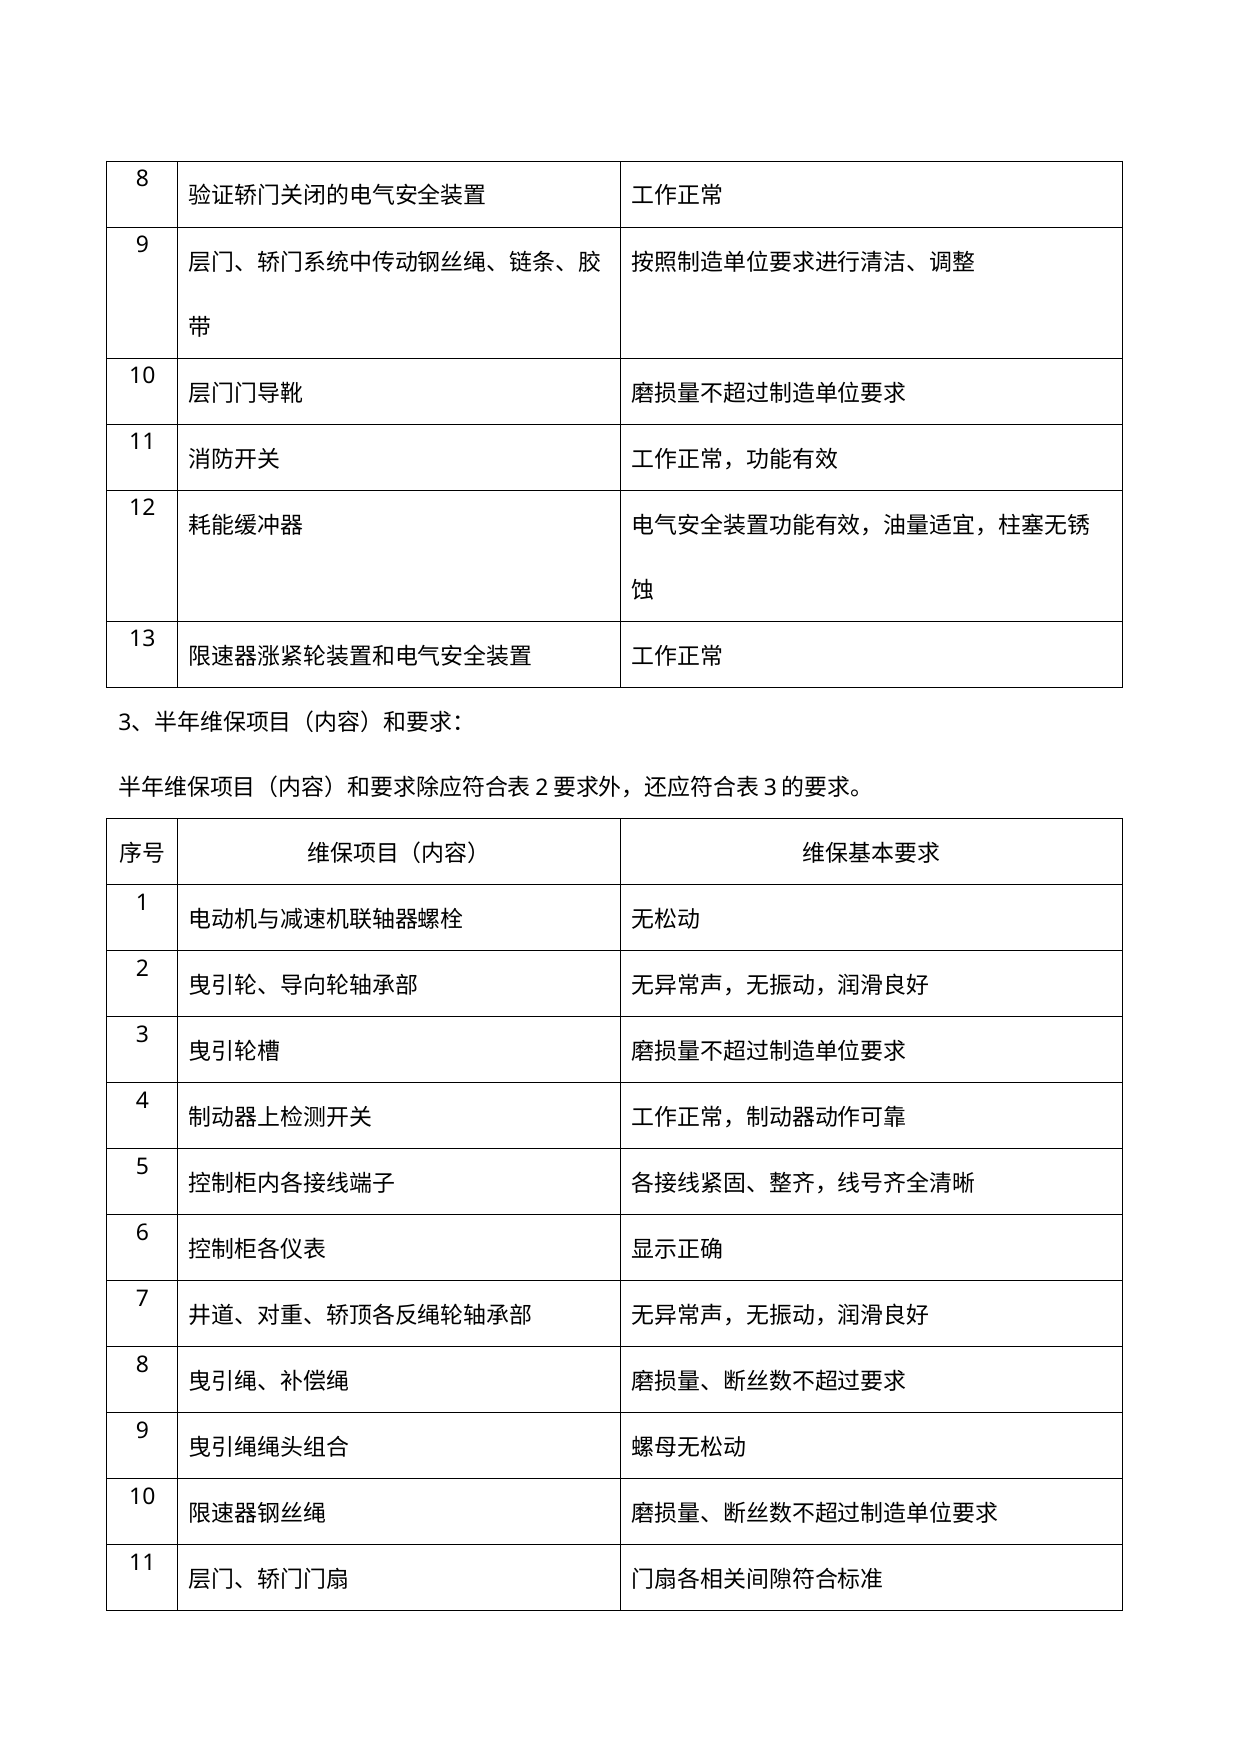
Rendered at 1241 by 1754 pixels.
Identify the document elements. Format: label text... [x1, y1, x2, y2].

table_cell 工作正常，功能有效 [621, 425, 1122, 490]
table_cell 10 [107, 1479, 177, 1544]
table_cell 曳引轮、导向轮轴承部 [178, 951, 620, 1016]
table_cell 各接线紧固、整齐，线号齐全清晰 [621, 1149, 1122, 1214]
table_cell 制动器上检测开关 [178, 1083, 620, 1148]
table_cell 8 [107, 1347, 177, 1412]
table_cell 限速器涨紧轮装置和电气安全装置 [178, 622, 620, 687]
table_cell 7 [107, 1281, 177, 1346]
table_cell 10 [107, 359, 177, 424]
table_header 维保项目（内容） [178, 819, 620, 884]
table_cell 工作正常 [621, 162, 1122, 227]
table_cell 电动机与减速机联轴器螺栓 [178, 885, 620, 950]
table_cell 电气安全装置功能有效，油量适宜，柱塞无锈蚀 [621, 491, 1122, 621]
text 3、半年维保项目（内容）和要求： [118, 688, 1122, 753]
table_cell 控制柜各仪表 [178, 1215, 620, 1280]
table_cell 耗能缓冲器 [178, 491, 620, 621]
table_cell 磨损量不超过制造单位要求 [621, 359, 1122, 424]
table_header 序号 [107, 819, 177, 884]
table_cell 2 [107, 951, 177, 1016]
table_cell 曳引轮槽 [178, 1017, 620, 1082]
table_cell 控制柜内各接线端子 [178, 1149, 620, 1214]
table_cell 螺母无松动 [621, 1413, 1122, 1478]
table_cell 11 [107, 1545, 177, 1610]
table_cell 门扇各相关间隙符合标准 [621, 1545, 1122, 1610]
table_cell 工作正常，制动器动作可靠 [621, 1083, 1122, 1148]
table_cell 磨损量、断丝数不超过要求 [621, 1347, 1122, 1412]
table_cell 磨损量不超过制造单位要求 [621, 1017, 1122, 1082]
text 半年维保项目（内容）和要求除应符合表2要求外，还应符合表3的要求。 [118, 753, 1122, 818]
table_cell 工作正常 [621, 622, 1122, 687]
table_cell 无异常声，无振动，润滑良好 [621, 951, 1122, 1016]
table_cell 11 [107, 425, 177, 490]
table_cell 限速器钢丝绳 [178, 1479, 620, 1544]
table_cell 无异常声，无振动，润滑良好 [621, 1281, 1122, 1346]
table_cell 9 [107, 228, 177, 358]
table_cell 消防开关 [178, 425, 620, 490]
table_cell 层门、轿门门扇 [178, 1545, 620, 1610]
table_cell 1 [107, 885, 177, 950]
table_cell 曳引绳绳头组合 [178, 1413, 620, 1478]
table_cell 3 [107, 1017, 177, 1082]
table_header 维保基本要求 [621, 819, 1122, 884]
table_cell 12 [107, 491, 177, 621]
table_cell 显示正确 [621, 1215, 1122, 1280]
table_cell 井道、对重、轿顶各反绳轮轴承部 [178, 1281, 620, 1346]
table_cell 9 [107, 1413, 177, 1478]
table_cell 层门、轿门系统中传动钢丝绳、链条、胶带 [178, 228, 620, 358]
table_cell 6 [107, 1215, 177, 1280]
table_cell 按照制造单位要求进行清洁、调整 [621, 228, 1122, 358]
table_cell 4 [107, 1083, 177, 1148]
table_cell 13 [107, 622, 177, 687]
table_cell 验证轿门关闭的电气安全装置 [178, 162, 620, 227]
table_cell 5 [107, 1149, 177, 1214]
table_cell 层门门导靴 [178, 359, 620, 424]
table_cell 磨损量、断丝数不超过制造单位要求 [621, 1479, 1122, 1544]
table_cell 无松动 [621, 885, 1122, 950]
table_cell 8 [107, 162, 177, 227]
table_cell 曳引绳、补偿绳 [178, 1347, 620, 1412]
